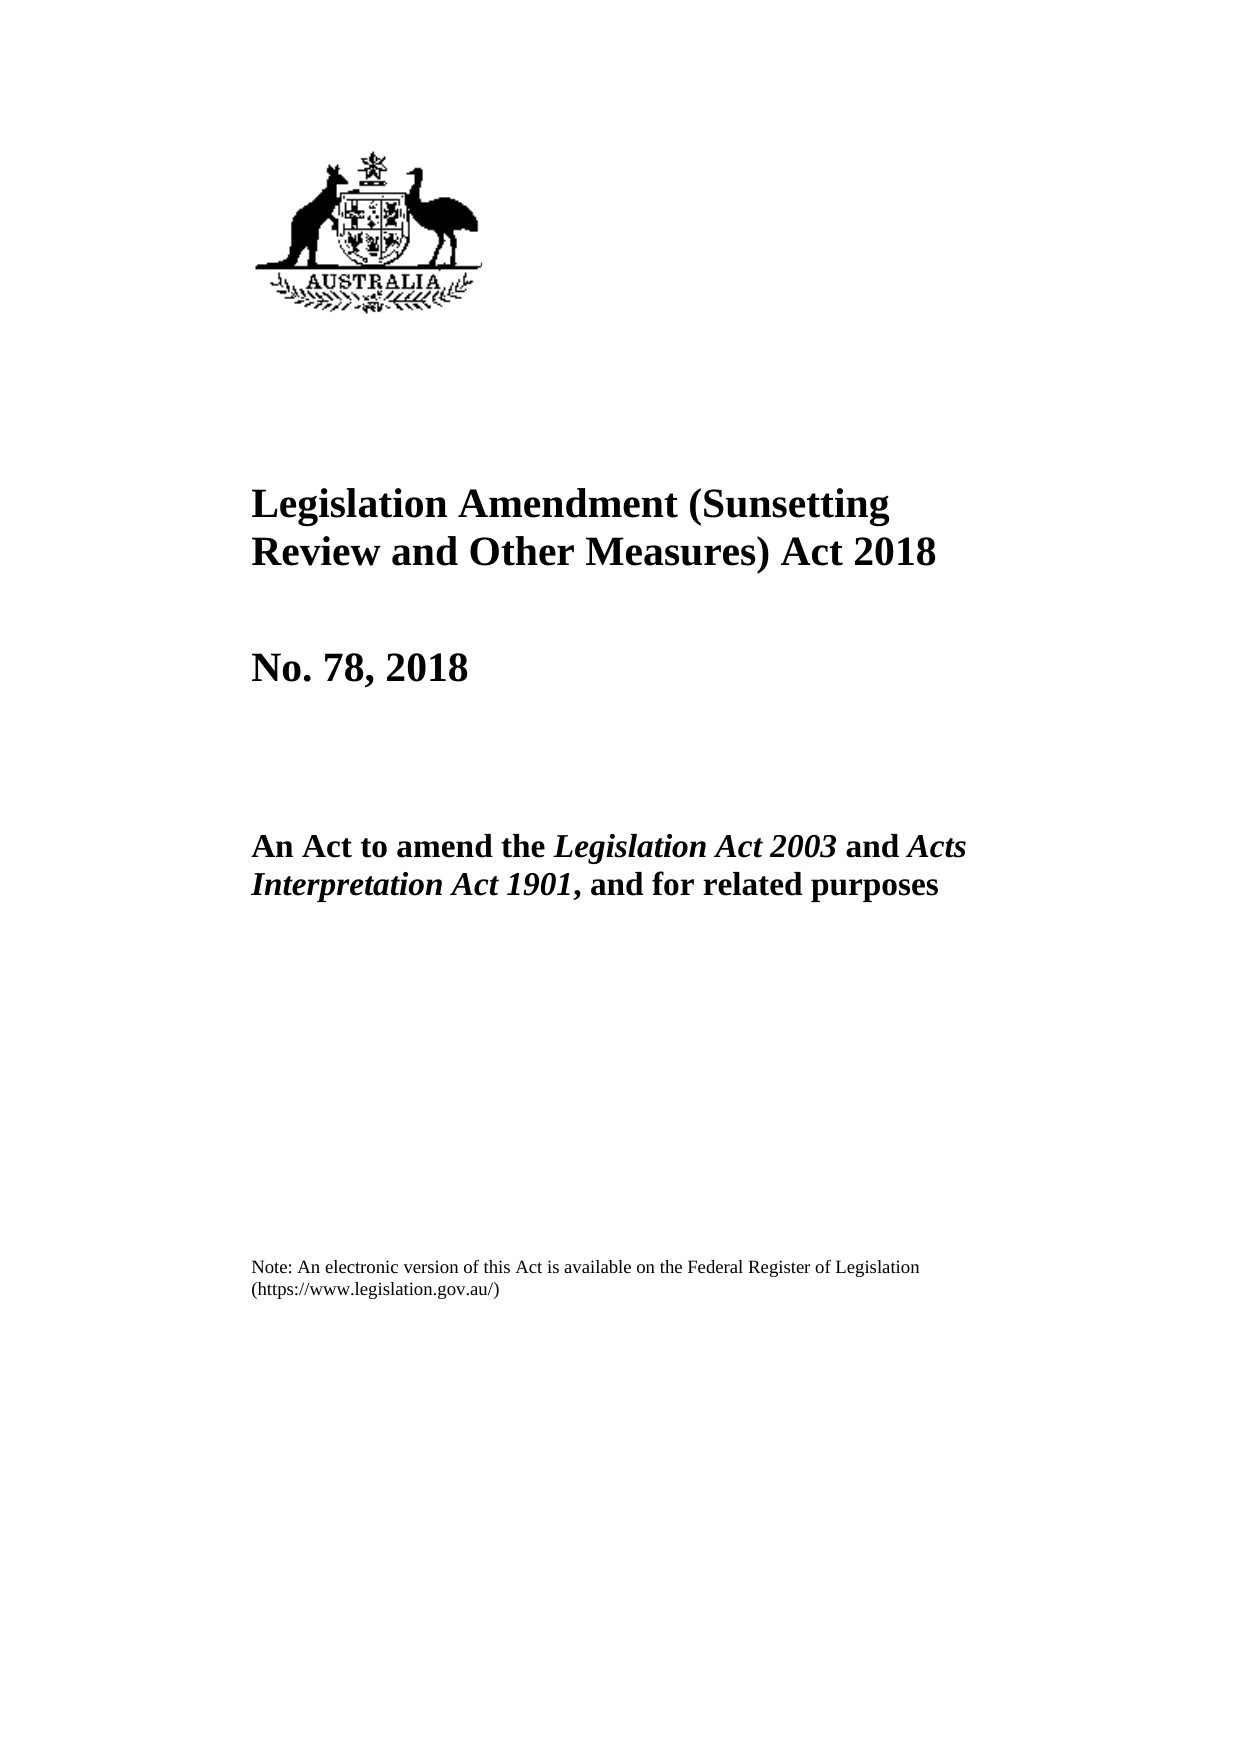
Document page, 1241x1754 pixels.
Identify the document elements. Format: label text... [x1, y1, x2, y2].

text Legislation Amendment (Sunsetting Review and Other Measures) Act 2018 [251, 478, 989, 574]
text An Act to amend the Legislation Act 2003 and Acts Interpretation Act 1901, and for related purposes [251, 826, 989, 903]
text No. 78, 2018 [251, 643, 989, 691]
